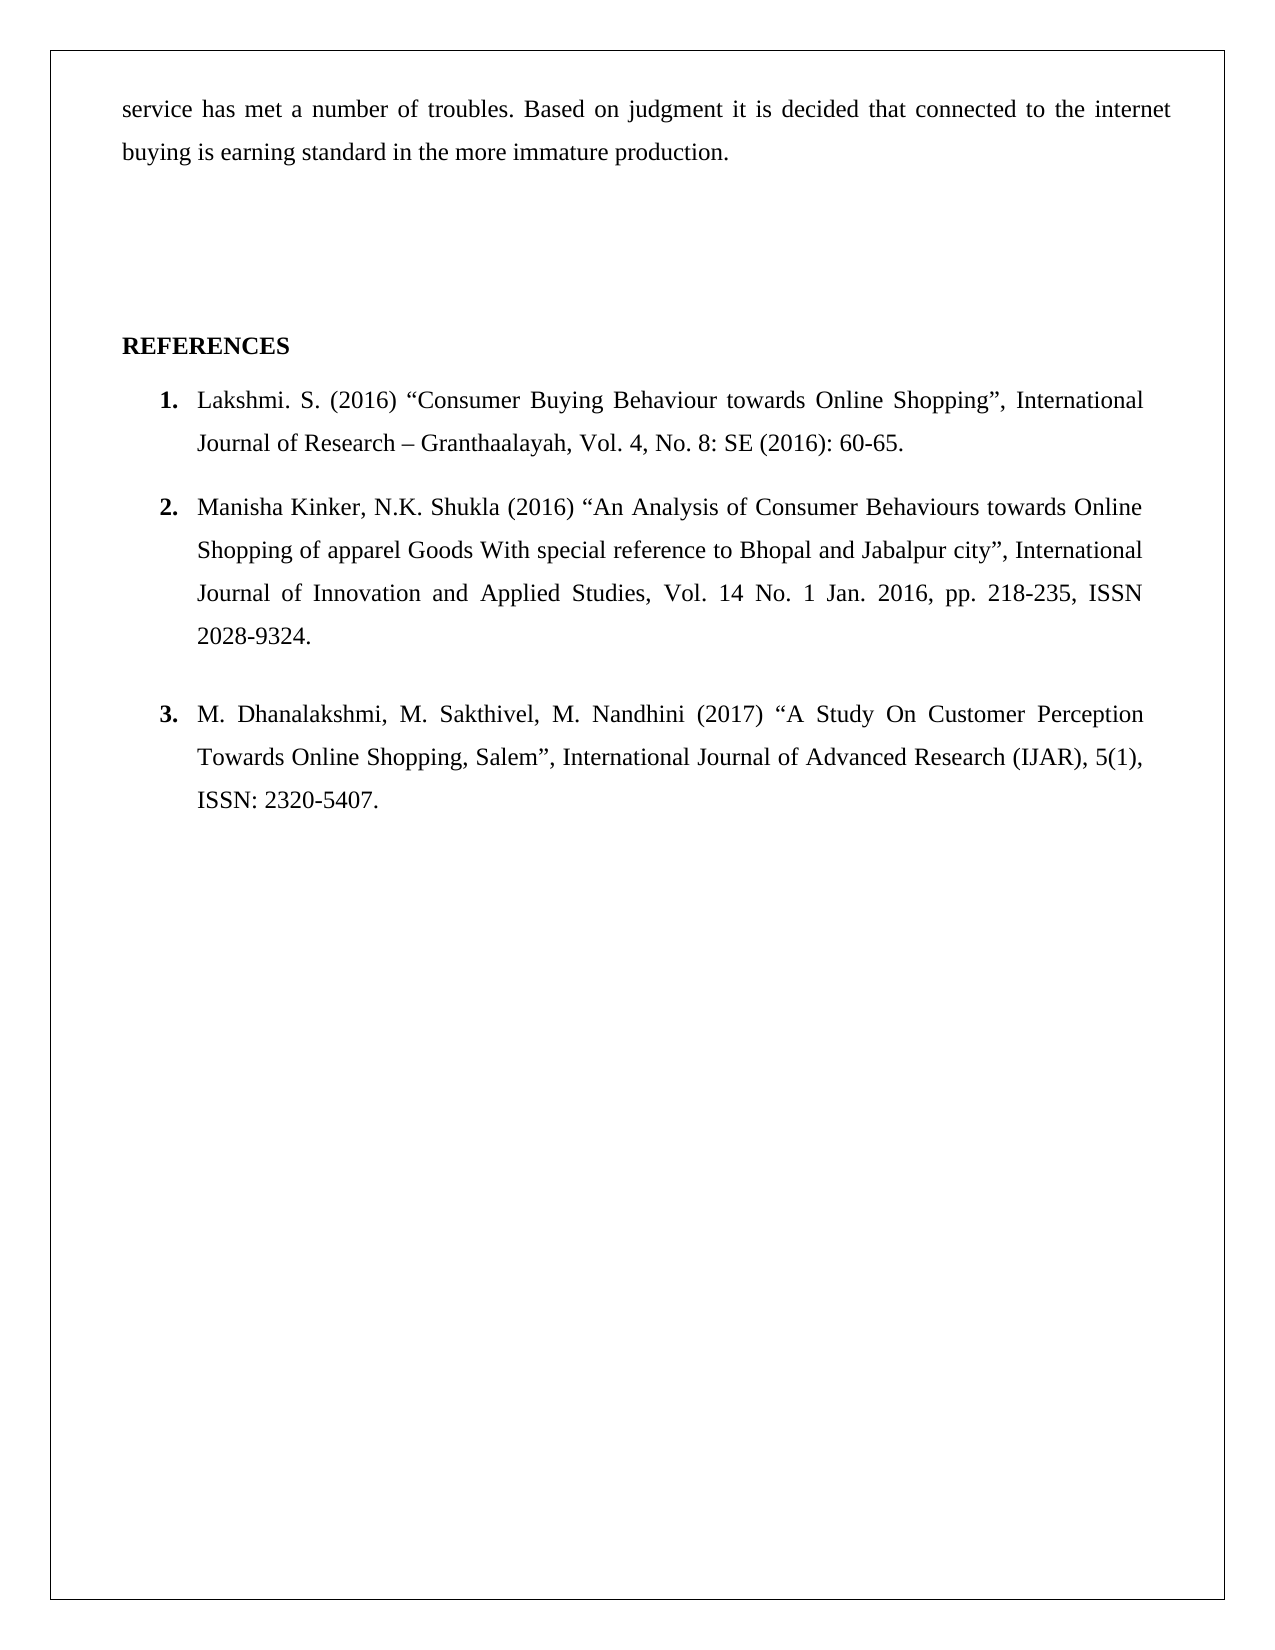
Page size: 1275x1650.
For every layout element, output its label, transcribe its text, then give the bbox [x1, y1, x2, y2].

list Manisha Kinker, N.K. Shukla (2016) “An Analysis of Consumer Behaviours towards Online Shopping of apparel Goods With special reference to Bhopal and Jabalpur city”, International Journal of Innovation and Applied Studies, Vol. 14 No. 1 Jan. 2016, pp. 218-235, ISSN 2028-9324. [159, 492, 1144, 650]
text REFERENCES [122, 331, 1144, 359]
list M. Dhanalakshmi, M. Sakthivel, M. Nandhini (2017) “A Study On Customer Perception Towards Online Shopping, Salem”, International Journal of Advanced Research (IJAR), 5(1), ISSN: 2320-5407. [159, 699, 1144, 814]
list Lakshmi. S. (2016) “Consumer Buying Behaviour towards Online Shopping”, International Journal of Research – Granthaalayah, Vol. 4, No. 8: SE (2016): 60-65. [159, 385, 1144, 457]
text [122, 94, 1172, 166]
